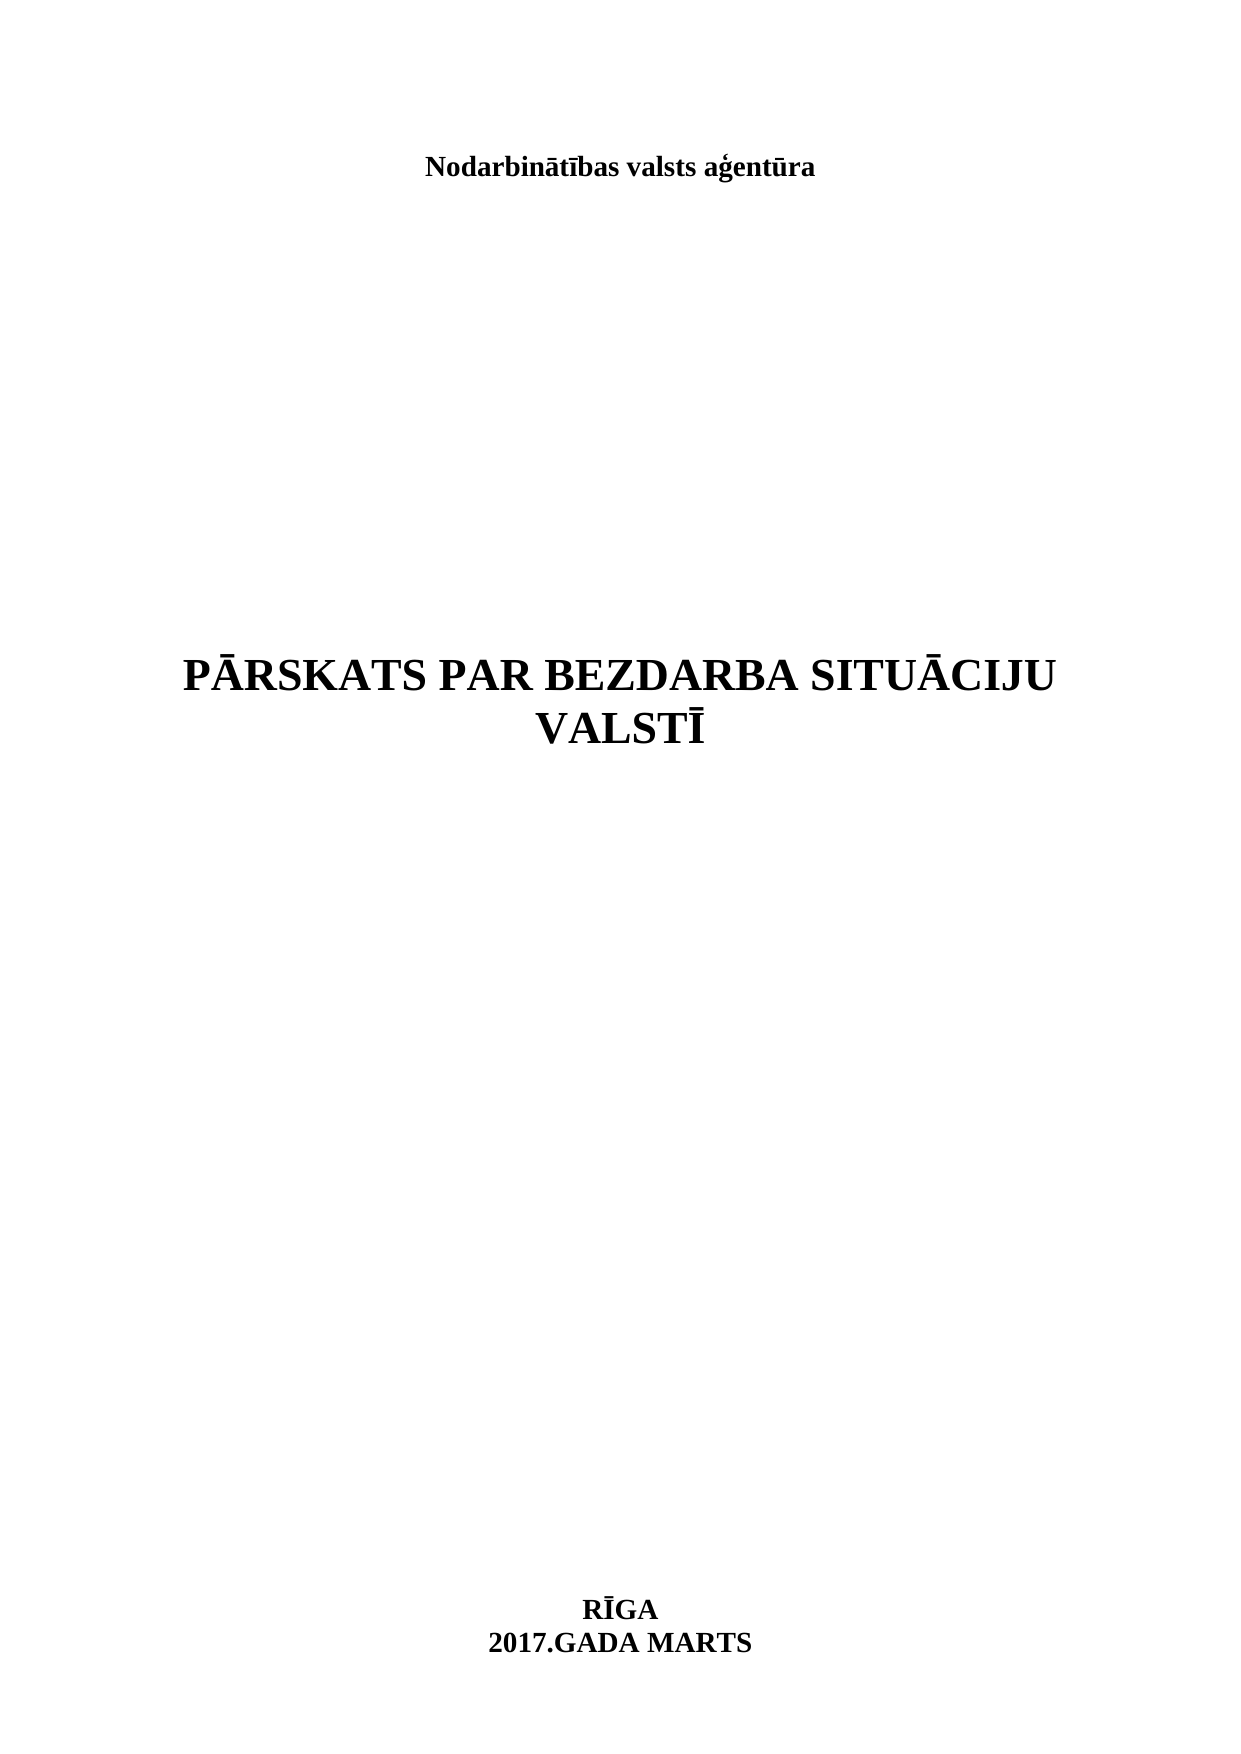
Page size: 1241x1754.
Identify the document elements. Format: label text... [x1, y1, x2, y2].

text RĪGA [118, 1592, 1122, 1625]
text PĀRSKATS PAR BEZDARBA SITUĀCIJU VALSTĪ [118, 648, 1122, 753]
text 2017.GADA MARTS [118, 1625, 1122, 1659]
text Nodarbinātības valsts aģentūra [118, 149, 1122, 183]
